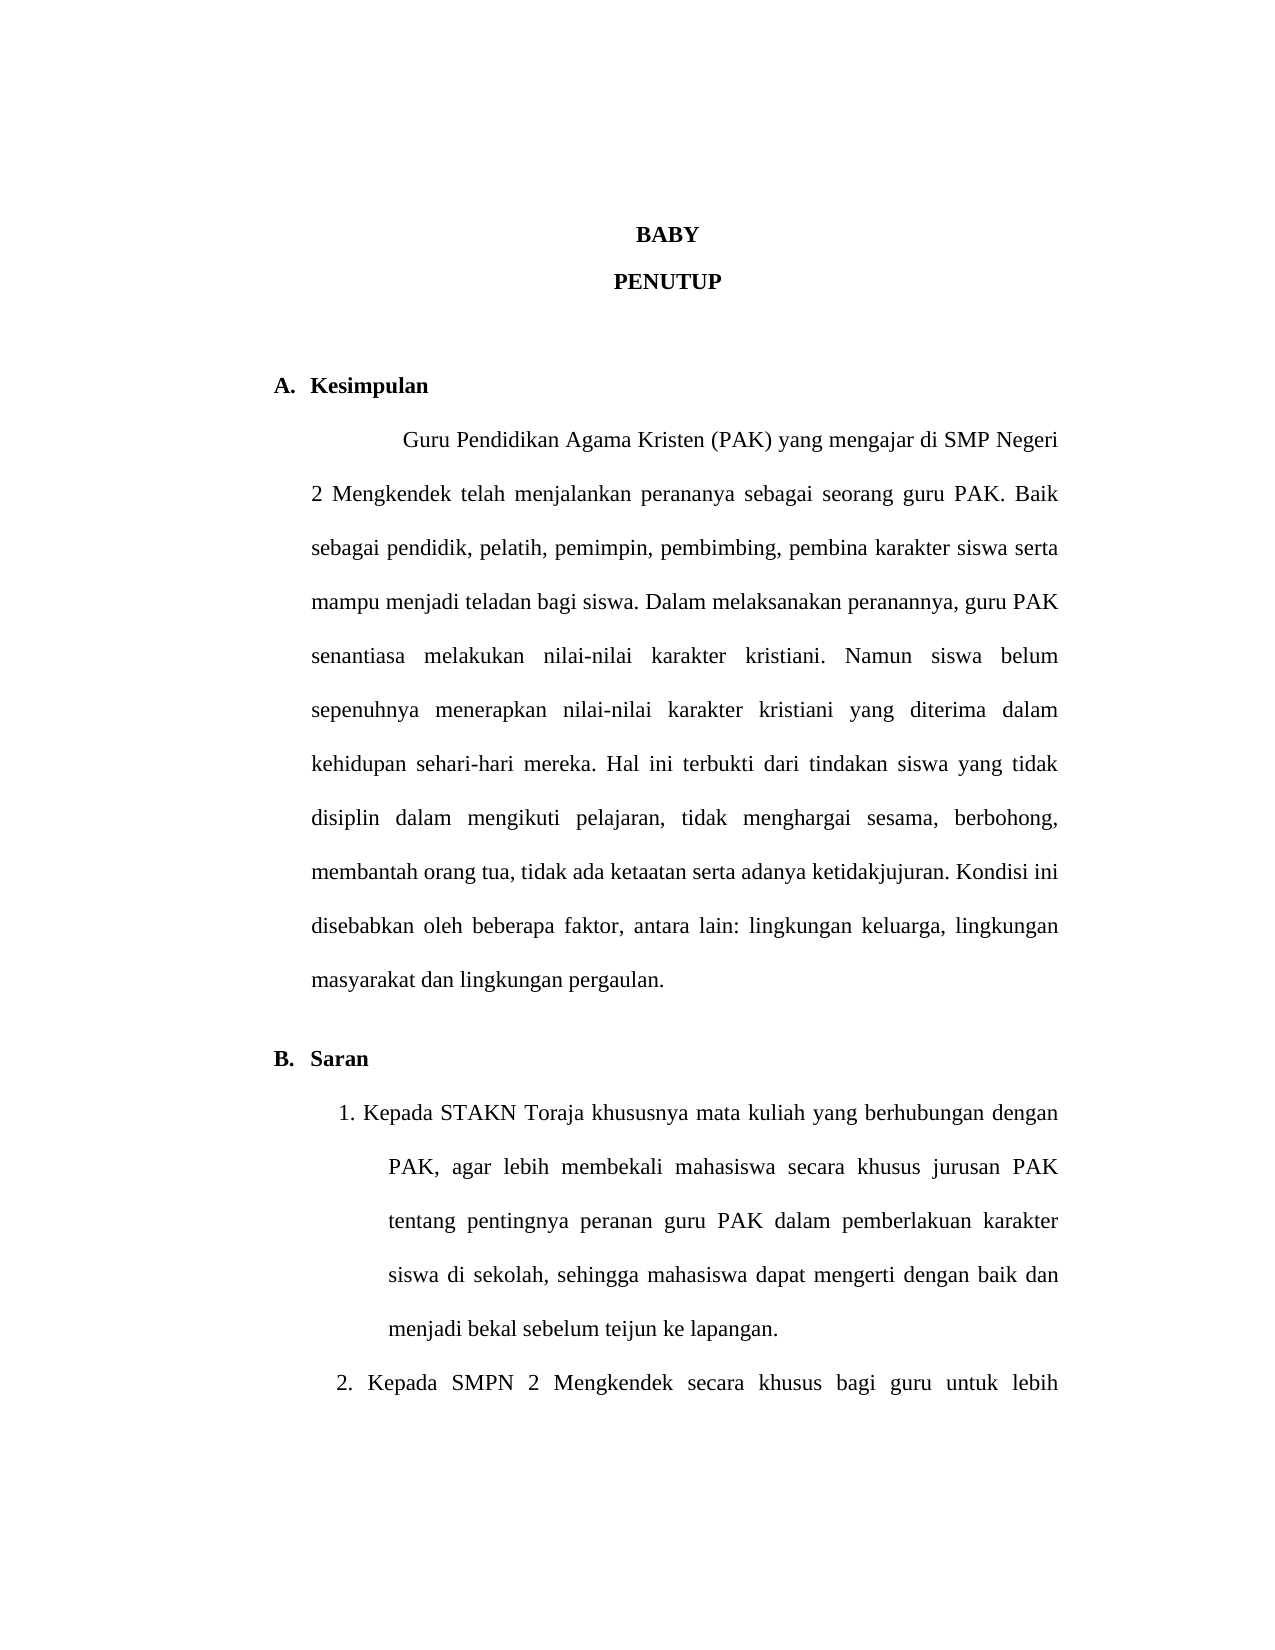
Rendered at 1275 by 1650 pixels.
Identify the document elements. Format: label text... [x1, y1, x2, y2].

text Guru Pendidikan Agama Kristen (PAK) yang mengajar di SMP Negeri 2 Mengkendek telah menjalankan perananya sebagai seorang guru PAK. Baik sebagai pendidik, pelatih, pemimpin, pembimbing, pembina karakter siswa serta mampu menjadi teladan bagi siswa. Dalam melaksanakan peranannya, guru PAK senantiasa melakukan nilai-nilai karakter kristiani. Namun siswa belum sepenuhnya menerapkan nilai-nilai karakter kristiani yang diterima dalam kehidupan sehari-hari mereka. Hal ini terbukti dari tindakan siswa yang tidak disiplin dalam mengikuti pelajaran, tidak menghargai sesama, berbohong, membantah orang tua, tidak ada ketaatan serta adanya ketidakjujuran. Kondisi ini disebabkan oleh beberapa faktor, antara lain: lingkungan keluarga, lingkungan masyarakat dan lingkungan pergaulan. [311, 404, 1059, 998]
subtitle Kesimpulan [273, 351, 1059, 404]
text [336, 1347, 1059, 1401]
subtitle Saran [273, 1023, 1059, 1077]
text 1. Kepada STAKN Toraja khususnya mata kuliah yang berhubungan dengan PAK, agar lebih membekali mahasiswa secara khusus jurusan PAK tentang pentingnya peranan guru PAK dalam pemberlakuan karakter siswa di sekolah, sehingga mahasiswa dapat mengerti dengan baik dan menjadi bekal sebelum teijun ke lapangan. [338, 1077, 1059, 1347]
subtitle BABY [276, 224, 1059, 247]
subtitle PENUTUP [276, 271, 1059, 294]
